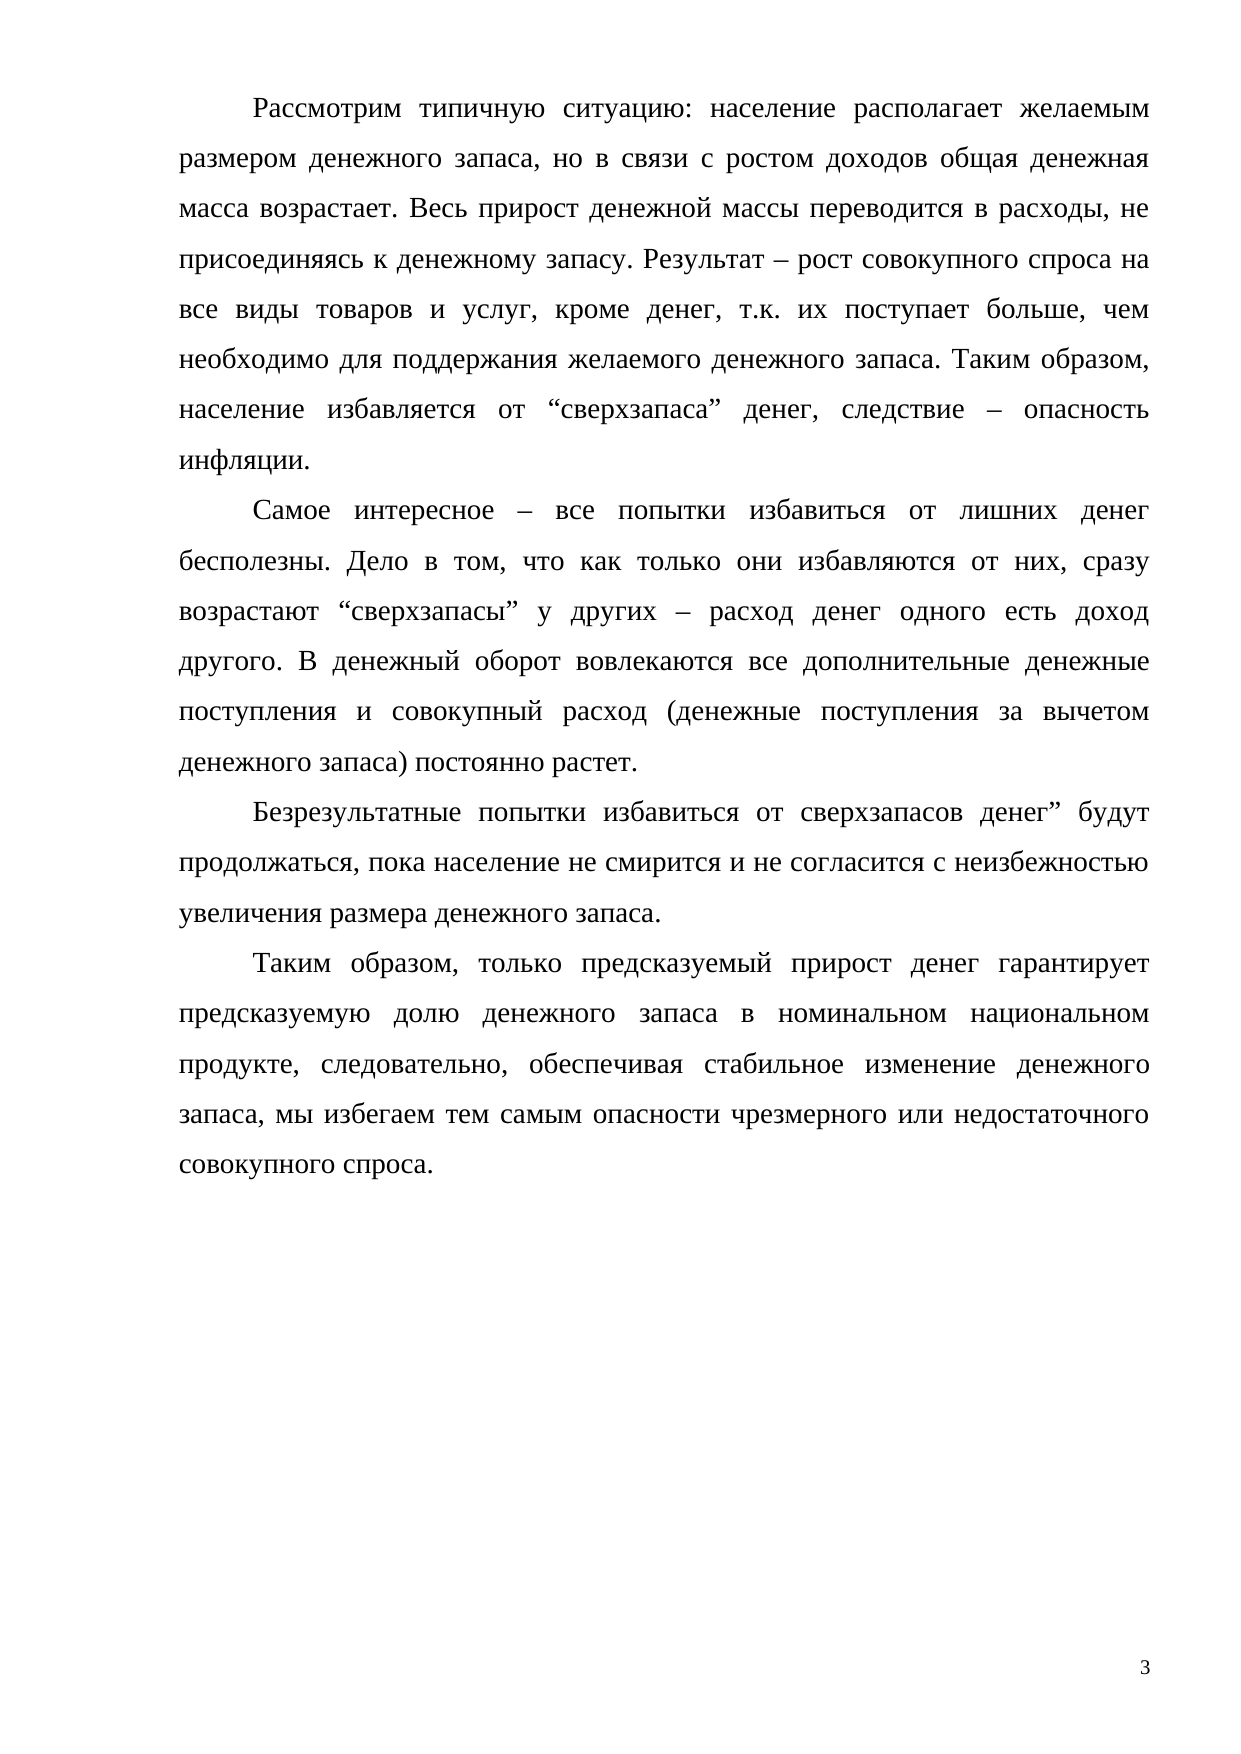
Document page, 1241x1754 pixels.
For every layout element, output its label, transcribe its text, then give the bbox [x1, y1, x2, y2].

text Таким образом, только предсказуемый прирост денег гарантирует предсказуемую долю денежного запаса в номинальном национальном продукте, следовательно, обеспечивая стабильное изменение денежного запаса, мы избегаем тем самым опасности чрезмерного или недостаточного совокупного спроса. [178, 945, 1150, 1180]
text Самое интересное – все попытки избавиться от лишних денег бесполезны. Дело в том, что как только они избавляются от них, сразу возрастают “сверхзапасы” у других – расход денег одного есть доход другого. В денежный оборот вовлекаются все дополнительные денежные поступления и совокупный расход (денежные поступления за вычетом денежного запаса) постоянно растет. [178, 492, 1150, 777]
text Безрезультатные попытки избавиться от сверхзапасов денег” будут продолжаться, пока население не смирится и не согласится с неизбежностью увеличения размера денежного запаса. [178, 794, 1150, 928]
text Рассмотрим типичную ситуацию: население располагает желаемым размером денежного запаса, но в связи с ростом доходов общая денежная масса возрастает. Весь прирост денежной массы переводится в расходы, не присоединяясь к денежному запасу. Результат – рост совокупного спроса на все виды товаров и услуг, кроме денег, т.к. их поступает больше, чем необходимо для поддержания желаемого денежного запаса. Таким образом, население избавляется от “сверхзапаса” денег, следствие – опасность инфляции. [178, 90, 1150, 476]
